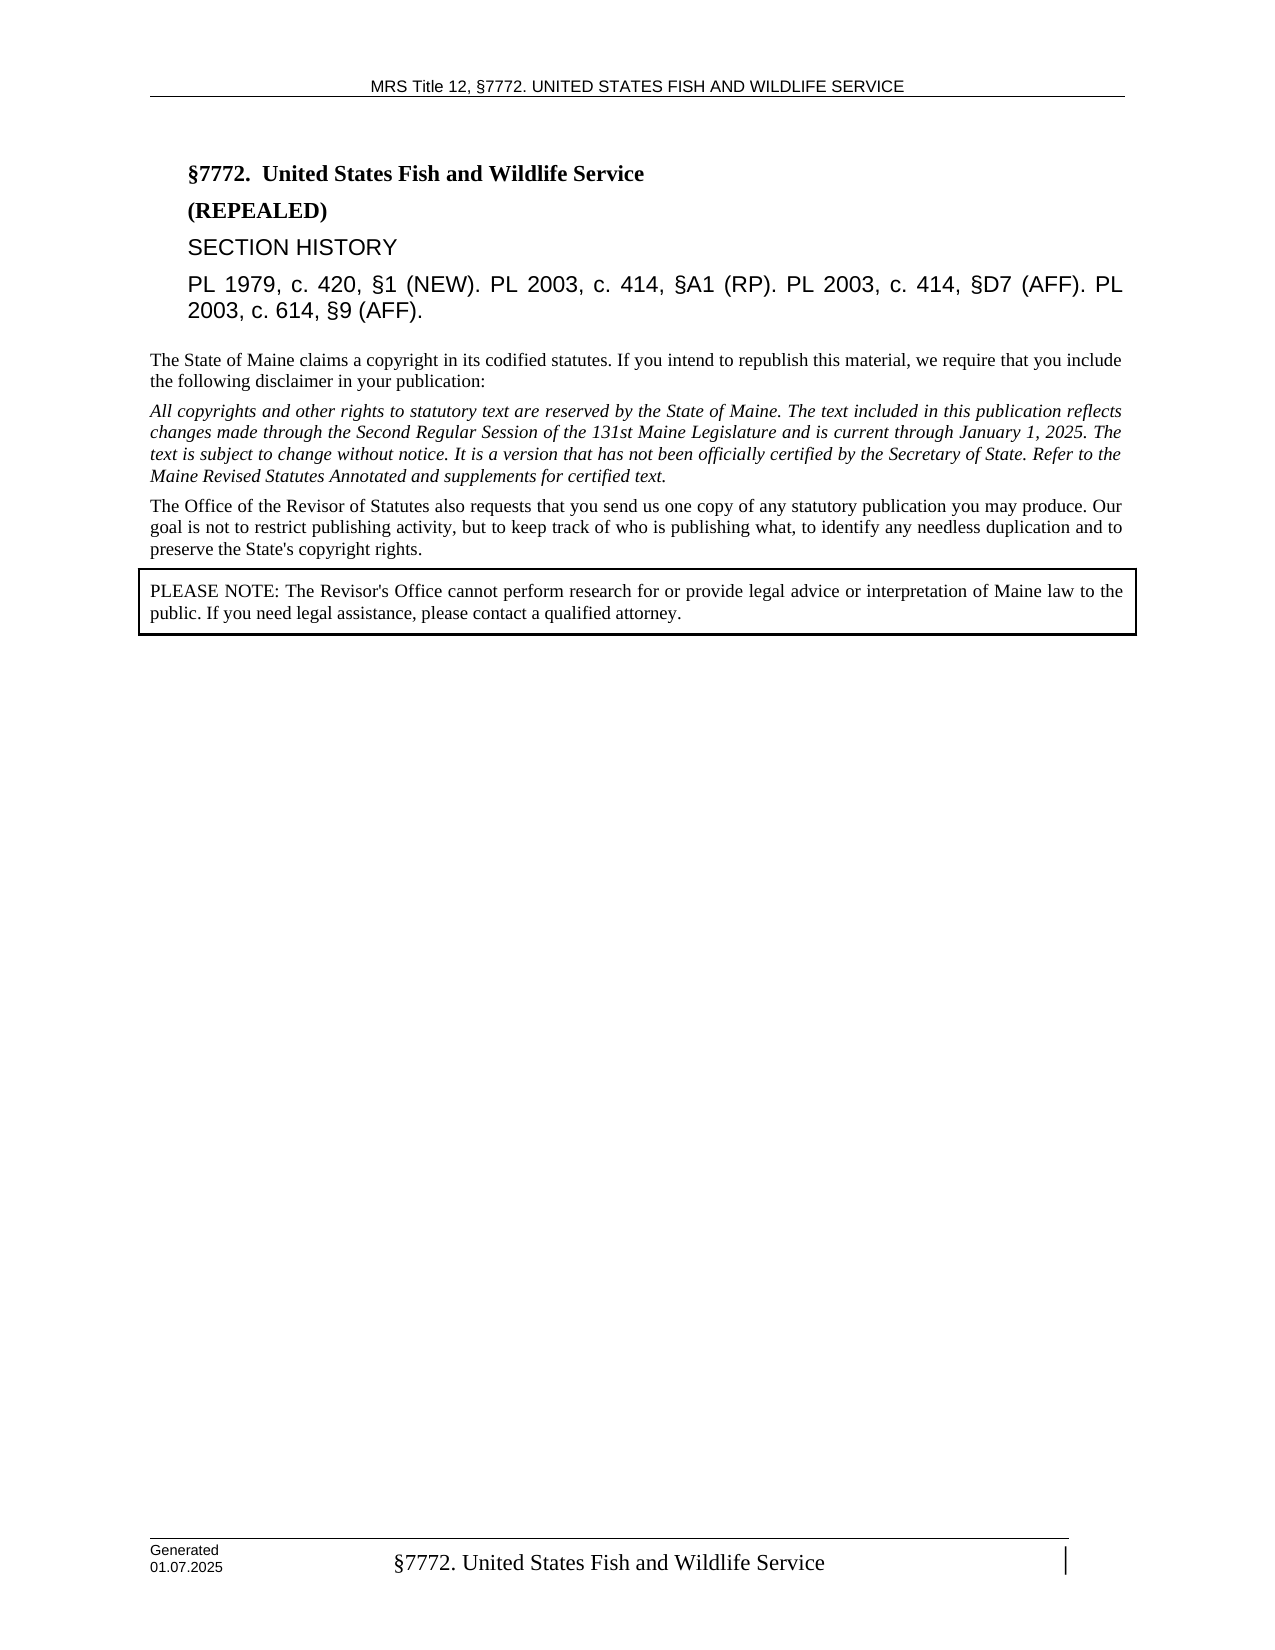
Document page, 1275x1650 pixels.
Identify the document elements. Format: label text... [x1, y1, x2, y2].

text All copyrights and other rights to statutory text are reserved by the State of Maine. The text included in this publication reflects changes made through the Second Regular Session of the 131st Maine Legislature and is current through January 1, 2025 . The text is subject to change without notice. It is a version that has not been officially certified by the Secretary of State. Refer to the Maine Revised Statutes Annotated and supplements for certified text. [150, 400, 1125, 486]
text The State of Maine claims a copyright in its codified statutes. If you intend to republish this material, we require that you include the following disclaimer in your publication: [150, 348, 1125, 392]
text PL 1979, c. 420, §1 (NEW). PL 2003, c. 414, §A1 (RP). PL 2003, c. 414, §D7 (AFF). PL 2003, c. 614, §9 (AFF). [187, 271, 1125, 323]
text (REPEALED) [187, 197, 1125, 223]
text The Office of the Revisor of Statutes also requests that you send us one copy of any statutory publication you may produce. Our goal is not to restrict publishing activity, but to keep track of who is publishing what, to identify any needless duplication and to preserve the State's copyright rights. [150, 494, 1125, 559]
text PLEASE NOTE: The Revisor's Office cannot perform research for or provide legal advice or interpretation of Maine law to the public. If you need legal assistance, please contact a qualified attorney. [140, 570, 1135, 633]
text §7772. United States Fish and Wildlife Service [187, 160, 1125, 187]
text SECTION HISTORY [187, 234, 1125, 260]
